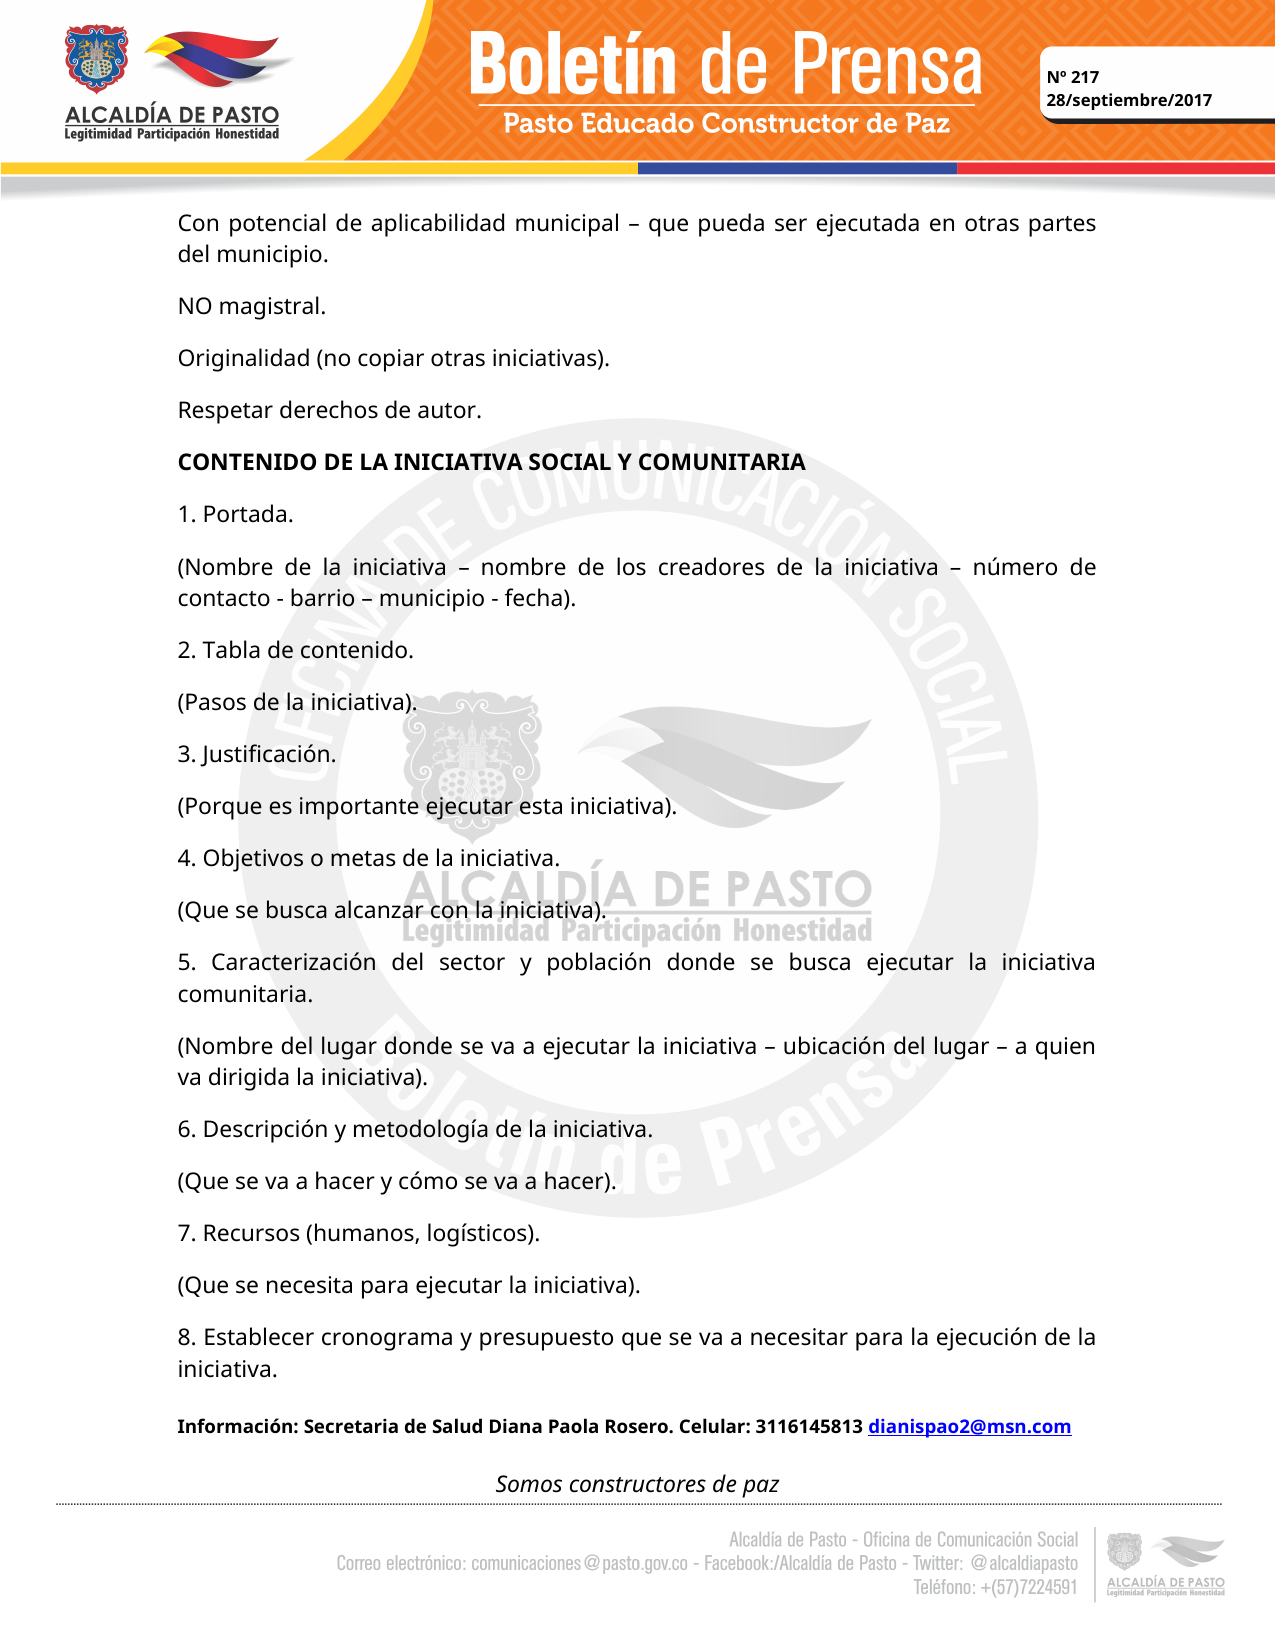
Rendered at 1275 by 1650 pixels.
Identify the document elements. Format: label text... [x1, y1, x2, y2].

text (Nombre del lugar donde se va a ejecutar la iniciativa – ubicación del lugar – a quien va dirigida la iniciativa). [177, 1030, 1098, 1092]
text 2. Tabla de contenido. [177, 634, 1098, 665]
text 3. Justificación. [177, 738, 1098, 769]
text (Porque es importante ejecutar esta iniciativa). [177, 790, 1098, 821]
text CONTENIDO DE LA INICIATIVA SOCIAL Y COMUNITARIA [177, 446, 1098, 478]
text Respetar derechos de autor. [177, 394, 1098, 426]
text 5. Caracterización del sector y población donde se busca ejecutar la iniciativa comunitaria. [177, 946, 1098, 1009]
text 7. Recursos (humanos, logísticos). [177, 1217, 1098, 1248]
text Originalidad (no copiar otras iniciativas). [177, 342, 1098, 373]
text (Pasos de la iniciativa). [177, 686, 1098, 717]
text (Nombre de la iniciativa – nombre de los creadores de la iniciativa – número de contacto - barrio – municipio - fecha). [177, 551, 1098, 613]
text 1. Portada. [177, 498, 1098, 530]
text Somos constructores de paz [177, 1468, 1098, 1499]
text 4. Objetivos o metas de la iniciativa. [177, 842, 1098, 873]
text 8. Establecer cronograma y presupuesto que se va a necesitar para la ejecución de la iniciativa. [177, 1321, 1098, 1384]
text NO magistral. [177, 290, 1098, 321]
text (Que se necesita para ejecutar la iniciativa). [177, 1269, 1098, 1301]
text (Que se busca alcanzar con la iniciativa). [177, 894, 1098, 926]
text Información: Secretaria de Salud Diana Paola Rosero. Celular: 3116145813 dianispao2@msn.com [177, 1413, 1098, 1438]
text 6. Descripción y metodología de la iniciativa. [177, 1113, 1098, 1144]
picture [0, 0, 1275, 1643]
text (Que se va a hacer y cómo se va a hacer). [177, 1165, 1098, 1196]
text Con potencial de aplicabilidad municipal – que pueda ser ejecutada en otras partes del municipio. [177, 207, 1098, 269]
